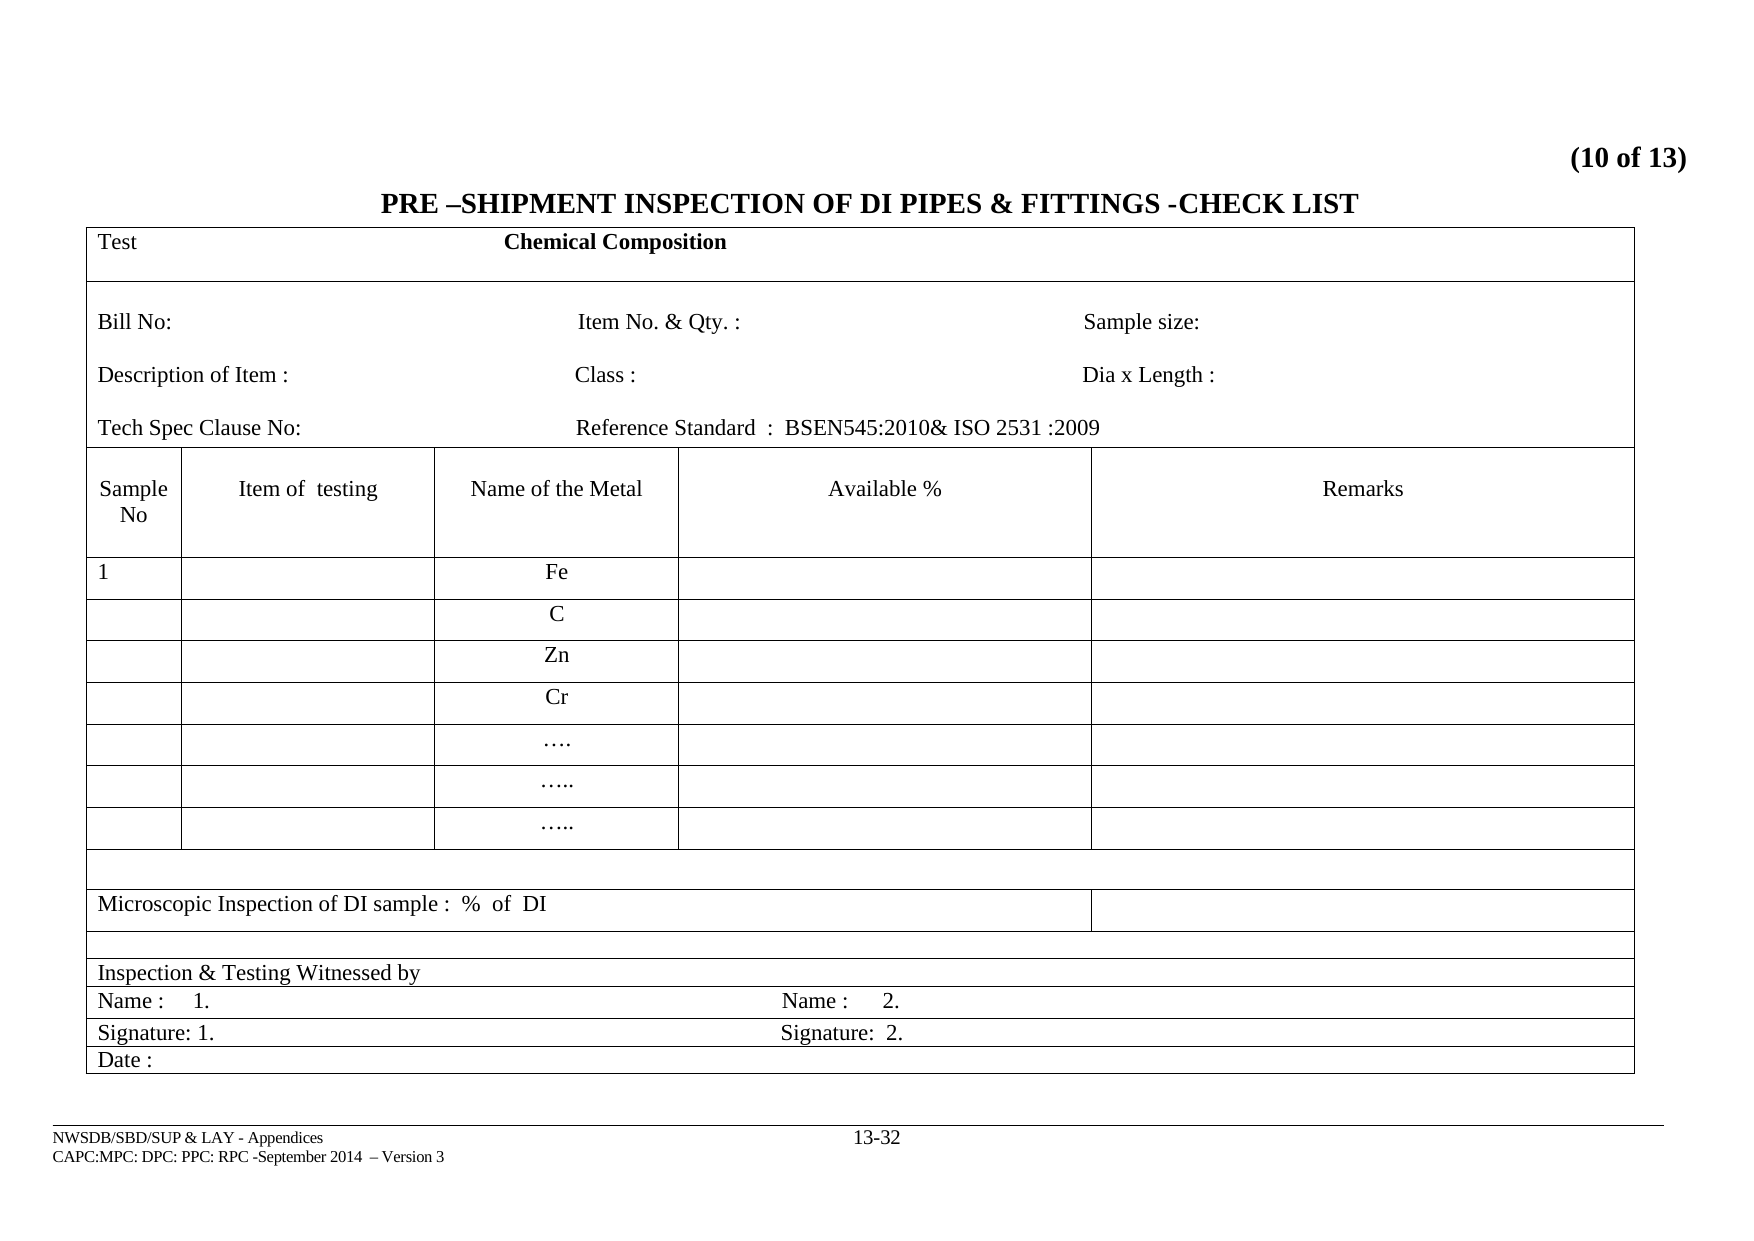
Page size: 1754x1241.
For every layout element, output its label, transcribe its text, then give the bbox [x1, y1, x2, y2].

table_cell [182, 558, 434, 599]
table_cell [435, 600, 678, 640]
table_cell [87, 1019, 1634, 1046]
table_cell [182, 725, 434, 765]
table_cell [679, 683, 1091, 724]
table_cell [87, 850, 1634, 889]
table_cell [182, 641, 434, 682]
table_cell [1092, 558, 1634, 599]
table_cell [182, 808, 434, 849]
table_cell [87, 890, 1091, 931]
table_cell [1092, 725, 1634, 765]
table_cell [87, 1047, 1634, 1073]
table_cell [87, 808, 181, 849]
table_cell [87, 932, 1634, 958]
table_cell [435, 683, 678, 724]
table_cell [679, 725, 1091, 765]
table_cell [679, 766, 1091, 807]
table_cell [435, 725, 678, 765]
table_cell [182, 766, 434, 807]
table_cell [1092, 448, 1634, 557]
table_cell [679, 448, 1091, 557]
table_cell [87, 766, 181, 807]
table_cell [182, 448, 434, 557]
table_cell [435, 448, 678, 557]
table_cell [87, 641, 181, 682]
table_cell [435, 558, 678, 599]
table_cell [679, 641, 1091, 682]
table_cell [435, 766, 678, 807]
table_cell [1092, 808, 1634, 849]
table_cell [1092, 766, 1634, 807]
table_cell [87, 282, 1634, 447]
text PRE –SHIPMENT INSPECTION OF DI PIPES & FITTINGS -CHECK LIST [52, 186, 1687, 220]
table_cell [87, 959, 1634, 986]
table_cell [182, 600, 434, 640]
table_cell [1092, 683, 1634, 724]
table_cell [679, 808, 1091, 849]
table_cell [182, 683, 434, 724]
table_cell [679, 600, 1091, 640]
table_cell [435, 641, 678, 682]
text (10 of 13) [52, 141, 1687, 174]
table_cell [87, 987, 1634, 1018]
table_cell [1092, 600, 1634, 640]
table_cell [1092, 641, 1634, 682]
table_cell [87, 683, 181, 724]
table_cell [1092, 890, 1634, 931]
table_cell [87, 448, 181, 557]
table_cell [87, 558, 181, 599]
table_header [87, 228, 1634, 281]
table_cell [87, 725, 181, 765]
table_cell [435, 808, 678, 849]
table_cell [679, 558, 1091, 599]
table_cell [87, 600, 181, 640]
